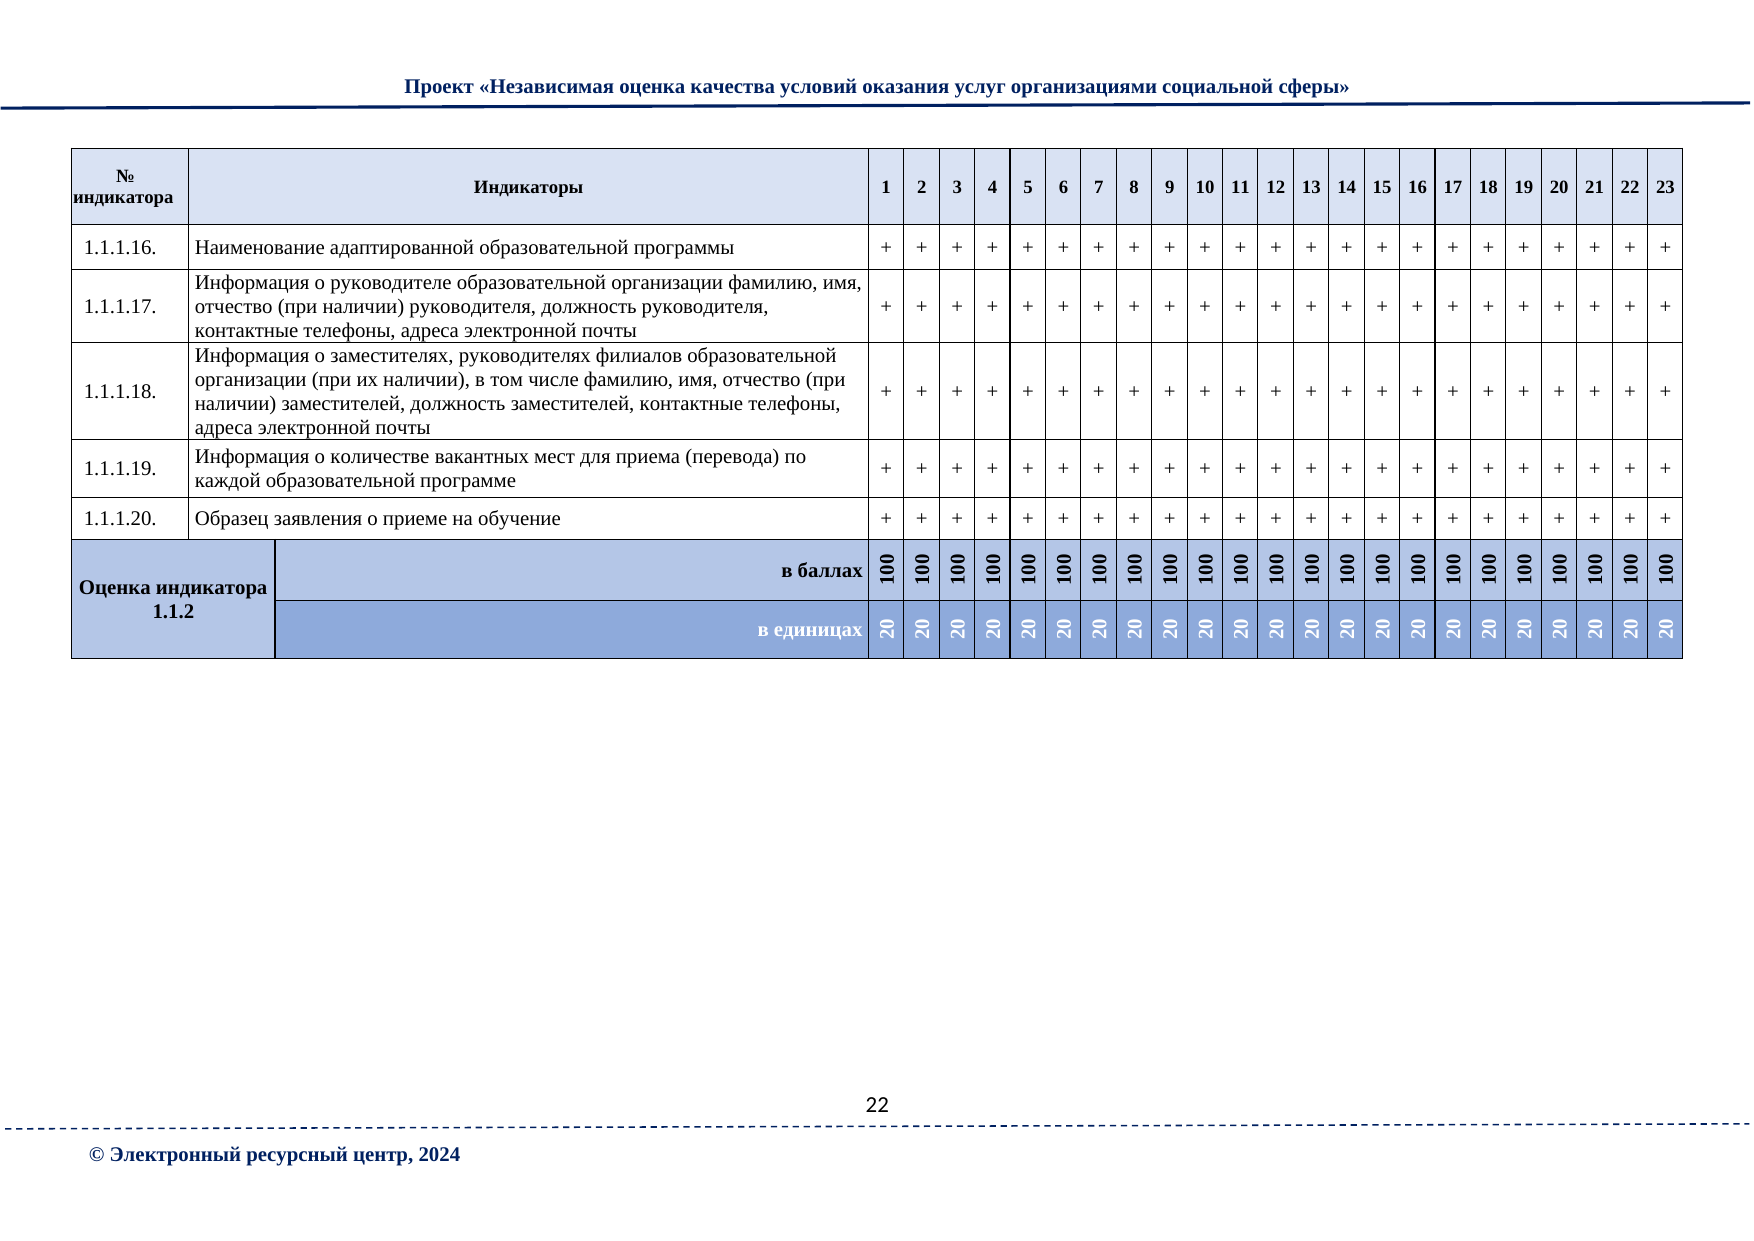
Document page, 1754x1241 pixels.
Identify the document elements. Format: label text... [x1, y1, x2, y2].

table_cell 100 [1046, 540, 1080, 600]
table_cell + [1365, 343, 1399, 439]
table_cell 100 [1258, 540, 1293, 600]
table_cell + [1577, 225, 1612, 269]
table_cell + [940, 498, 974, 539]
table_cell + [1436, 225, 1470, 269]
table_cell + [904, 440, 939, 497]
table_cell + [1400, 440, 1434, 497]
table_cell + [1400, 498, 1434, 539]
table_cell + [1188, 225, 1222, 269]
table_cell 20 [1081, 601, 1116, 658]
table_cell 100 [904, 540, 939, 600]
table_header 12 [1258, 149, 1293, 224]
table_header 2 [904, 149, 939, 224]
table_cell 100 [1011, 540, 1045, 600]
table_header № индикатора [72, 149, 188, 224]
table_header 5 [1011, 149, 1045, 224]
table_cell 100 [1223, 540, 1257, 600]
table_cell + [1648, 343, 1682, 439]
table_cell 20 [869, 601, 903, 658]
table_cell + [1506, 440, 1541, 497]
table_cell + [869, 440, 903, 497]
table_cell + [1117, 440, 1151, 497]
table_cell 20 [1117, 601, 1151, 658]
table_cell + [1117, 225, 1151, 269]
table_cell + [1223, 440, 1257, 497]
table_cell [72, 440, 188, 497]
table_cell + [1400, 270, 1434, 342]
table_cell 20 [1152, 601, 1187, 658]
table_cell + [904, 343, 939, 439]
table_cell + [1188, 440, 1222, 497]
table_header 23 [1648, 149, 1682, 224]
table_cell + [1223, 270, 1257, 342]
table_cell + [1011, 343, 1045, 439]
table_cell 100 [1365, 540, 1399, 600]
table_cell + [869, 498, 903, 539]
table_cell Наименование адаптированной образовательной программы [189, 225, 868, 269]
table_cell + [940, 343, 974, 439]
table_cell 20 [1648, 601, 1682, 658]
table_cell + [1152, 225, 1187, 269]
table_cell + [1258, 270, 1293, 342]
table_cell + [1152, 498, 1187, 539]
table_cell + [904, 225, 939, 269]
table_header 8 [1117, 149, 1151, 224]
table_cell + [1011, 498, 1045, 539]
table_cell + [1117, 343, 1151, 439]
table_cell + [1542, 498, 1576, 539]
table_cell + [1188, 270, 1222, 342]
table_cell + [1117, 498, 1151, 539]
table_cell в единицах [276, 601, 868, 658]
table_cell + [1188, 498, 1222, 539]
table_cell + [1506, 343, 1541, 439]
table_header 14 [1329, 149, 1364, 224]
table_cell + [1506, 498, 1541, 539]
table_cell + [1542, 343, 1576, 439]
table_cell + [1294, 343, 1328, 439]
table_cell 20 [1577, 601, 1612, 658]
table_cell 20 [904, 601, 939, 658]
table_cell + [1577, 498, 1612, 539]
table_cell [72, 270, 188, 342]
table_cell + [1436, 270, 1470, 342]
table_cell 100 [975, 540, 1009, 600]
table_cell 100 [1294, 540, 1328, 600]
table_cell + [1648, 270, 1682, 342]
table_cell + [1613, 343, 1647, 439]
table_cell 100 [1329, 540, 1364, 600]
table_header 20 [1542, 149, 1576, 224]
table_cell + [1577, 343, 1612, 439]
table_cell + [1188, 343, 1222, 439]
table_cell + [1436, 343, 1470, 439]
table_header 6 [1046, 149, 1080, 224]
table_cell + [869, 270, 903, 342]
table_header Индикаторы [189, 149, 868, 224]
table_cell + [1258, 440, 1293, 497]
table_cell 20 [940, 601, 974, 658]
table_cell + [1046, 498, 1080, 539]
table_cell + [940, 440, 974, 497]
table_cell + [1152, 270, 1187, 342]
table_cell + [1152, 343, 1187, 439]
table_cell + [1471, 440, 1505, 497]
table_cell + [1294, 498, 1328, 539]
table_cell 100 [1081, 540, 1116, 600]
table_cell + [1365, 498, 1399, 539]
table_cell + [1329, 498, 1364, 539]
table_cell + [1542, 440, 1576, 497]
table_cell + [1081, 498, 1116, 539]
table_cell [72, 225, 188, 269]
table_cell + [1223, 498, 1257, 539]
table_cell + [869, 225, 903, 269]
table_cell + [1577, 440, 1612, 497]
table_cell 20 [1400, 601, 1434, 658]
table_cell + [1648, 440, 1682, 497]
table_cell [72, 498, 188, 539]
table_cell + [1506, 225, 1541, 269]
table_cell Информация о заместителях, руководителях филиалов образовательной организации (при их наличии), в том числе фамилию, имя, отчество (при наличии) заместителей, должность заместителей, контактные телефоны, адреса электронной почты [189, 343, 868, 439]
table_cell + [1613, 225, 1647, 269]
table_header 4 [975, 149, 1009, 224]
table_cell + [1329, 343, 1364, 439]
table_header 18 [1471, 149, 1505, 224]
table_cell + [1294, 440, 1328, 497]
table_cell Информация о количестве вакантных мест для приема (перевода) по каждой образовательной программе [189, 440, 868, 497]
table_cell + [1117, 270, 1151, 342]
table_cell + [1046, 343, 1080, 439]
table_cell 20 [1188, 601, 1222, 658]
table_cell + [1577, 270, 1612, 342]
table_cell + [975, 440, 1009, 497]
table_header 13 [1294, 149, 1328, 224]
table_cell + [1329, 225, 1364, 269]
table_cell 100 [1648, 540, 1682, 600]
table_cell + [1436, 498, 1470, 539]
table_header 19 [1506, 149, 1541, 224]
table_cell 20 [1011, 601, 1045, 658]
table_cell + [975, 343, 1009, 439]
table_header 3 [940, 149, 974, 224]
table_cell 20 [1542, 601, 1576, 658]
table_cell + [1436, 440, 1470, 497]
table_header 11 [1223, 149, 1257, 224]
table_cell 100 [1506, 540, 1541, 600]
table_cell + [1011, 440, 1045, 497]
table_cell + [975, 225, 1009, 269]
table_cell + [1152, 440, 1187, 497]
table_header 15 [1365, 149, 1399, 224]
table_cell + [1400, 225, 1434, 269]
table_cell + [1648, 498, 1682, 539]
table_cell + [1329, 270, 1364, 342]
table_cell 20 [1329, 601, 1364, 658]
table_cell 100 [1400, 540, 1434, 600]
table_cell + [1542, 270, 1576, 342]
table_cell + [1081, 270, 1116, 342]
table_cell 20 [1506, 601, 1541, 658]
table_cell + [1081, 225, 1116, 269]
table_cell + [975, 498, 1009, 539]
table_cell + [1046, 440, 1080, 497]
table_cell + [975, 270, 1009, 342]
table_cell + [1365, 225, 1399, 269]
table_cell + [1471, 225, 1505, 269]
table_header 21 [1577, 149, 1612, 224]
table_cell + [940, 225, 974, 269]
table_cell + [1648, 225, 1682, 269]
table_cell 20 [1436, 601, 1470, 658]
table_cell + [1294, 225, 1328, 269]
table_cell 20 [975, 601, 1009, 658]
table_cell + [1329, 440, 1364, 497]
table_cell 100 [1117, 540, 1151, 600]
table_cell + [1613, 270, 1647, 342]
table_cell 20 [1613, 601, 1647, 658]
table_cell + [1258, 498, 1293, 539]
table_header 7 [1081, 149, 1116, 224]
table_cell Информация о руководителе образовательной организации фамилию, имя, отчество (при наличии) руководителя, должность руководителя, контактные телефоны, адреса электронной почты [189, 270, 868, 342]
table_cell 100 [1471, 540, 1505, 600]
table_cell + [1258, 343, 1293, 439]
table_cell 20 [1294, 601, 1328, 658]
table_header 9 [1152, 149, 1187, 224]
table_cell 20 [1046, 601, 1080, 658]
table_cell + [1046, 270, 1080, 342]
table_cell + [1011, 270, 1045, 342]
table_cell + [1471, 270, 1505, 342]
table_cell [72, 343, 188, 439]
table_cell + [1011, 225, 1045, 269]
table_cell 100 [1613, 540, 1647, 600]
table_cell + [1258, 225, 1293, 269]
table_cell 100 [1542, 540, 1576, 600]
table_cell + [1365, 440, 1399, 497]
table_cell + [1542, 225, 1576, 269]
table_cell + [1506, 270, 1541, 342]
table_cell 20 [1258, 601, 1293, 658]
table_cell + [904, 498, 939, 539]
table_cell + [1081, 440, 1116, 497]
table_header 10 [1188, 149, 1222, 224]
table_cell Образец заявления о приеме на обучение [189, 498, 868, 539]
table_cell 100 [1188, 540, 1222, 600]
table_cell + [1613, 498, 1647, 539]
table_cell + [940, 270, 974, 342]
table_cell + [1223, 225, 1257, 269]
table_header 16 [1400, 149, 1434, 224]
table_cell 20 [1471, 601, 1505, 658]
table_cell + [1365, 270, 1399, 342]
table_cell 100 [1577, 540, 1612, 600]
table_cell + [1613, 440, 1647, 497]
table_cell + [1046, 225, 1080, 269]
table_cell Оценка индикатора 1.1.2 [72, 540, 274, 658]
table_cell 100 [940, 540, 974, 600]
table_cell + [904, 270, 939, 342]
table_cell + [869, 343, 903, 439]
table_cell 100 [869, 540, 903, 600]
table_cell + [1081, 343, 1116, 439]
table_cell + [1223, 343, 1257, 439]
table_cell 100 [1152, 540, 1187, 600]
table_cell + [1400, 343, 1434, 439]
table_header 17 [1436, 149, 1470, 224]
table_cell + [1471, 498, 1505, 539]
table_cell + [1471, 343, 1505, 439]
table_header 1 [869, 149, 903, 224]
table_cell 20 [1223, 601, 1257, 658]
table_cell + [1294, 270, 1328, 342]
table_cell 20 [1365, 601, 1399, 658]
table_cell в баллах [276, 540, 868, 600]
table_cell 100 [1436, 540, 1470, 600]
table_header 22 [1613, 149, 1647, 224]
